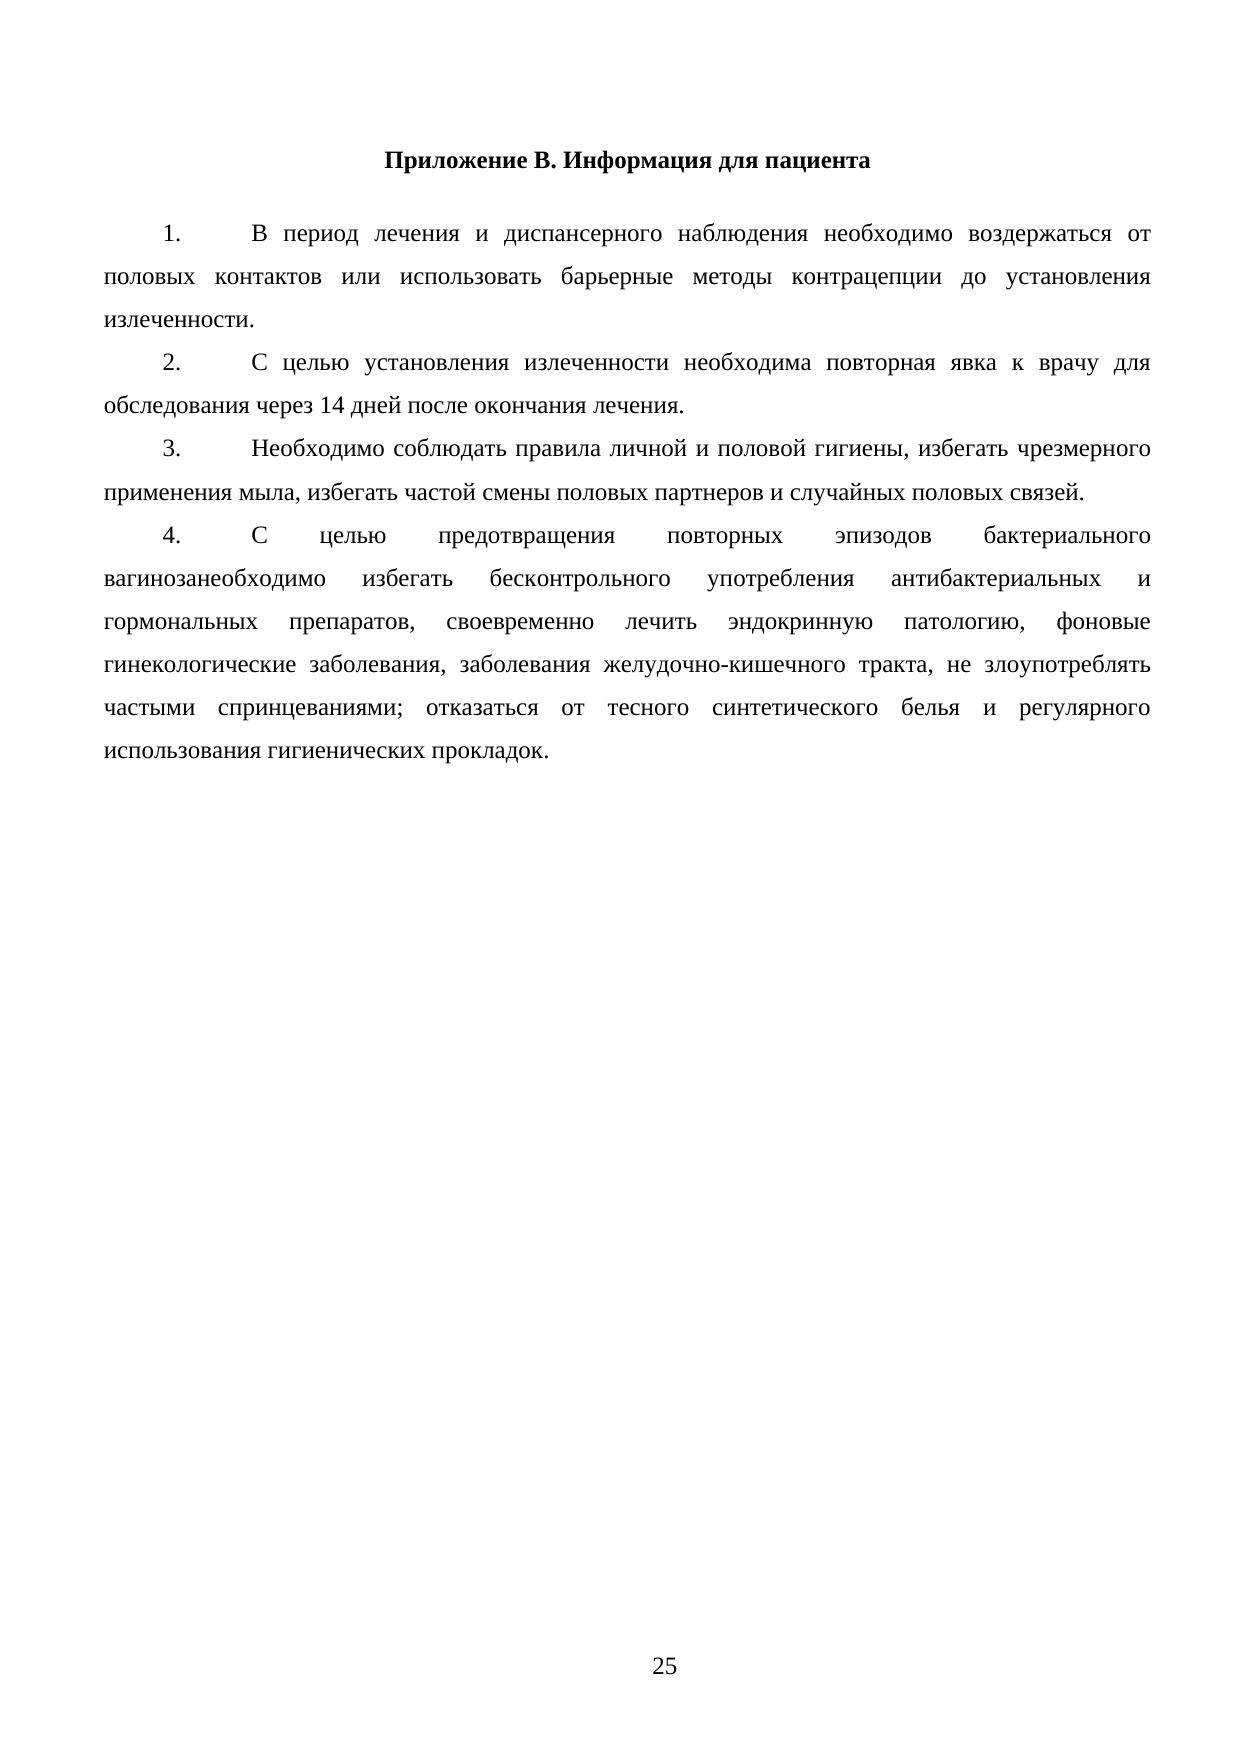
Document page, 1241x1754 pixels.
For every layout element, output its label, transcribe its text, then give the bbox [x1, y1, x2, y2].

list В период лечения и диспансерного наблюдения необходимо воздержаться от половых контактов или использовать барьерные методы контрацепции до установления излеченности. [103, 218, 1152, 333]
text Приложение В. Информация для пациента [103, 146, 1152, 174]
list С целью предотвращения повторных эпизодов бактериального вагинозанеобходимо избегать бесконтрольного употребления антибактериальных и гормональных препаратов, своевременно лечить эндокринную патологию, фоновые гинекологические заболевания, заболевания желудочно-кишечного тракта, не злоупотреблять частыми спринцеваниями; отказаться от тесного синтетического белья и регулярного использования гигиенических прокладок. [103, 520, 1152, 764]
list С целью установления излеченности необходима повторная явка к врачу для обследования через 14 дней после окончания лечения. [103, 347, 1152, 419]
list Необходимо соблюдать правила личной и половой гигиены, избегать чрезмерного применения мыла, избегать частой смены половых партнеров и случайных половых связей. [103, 433, 1152, 505]
